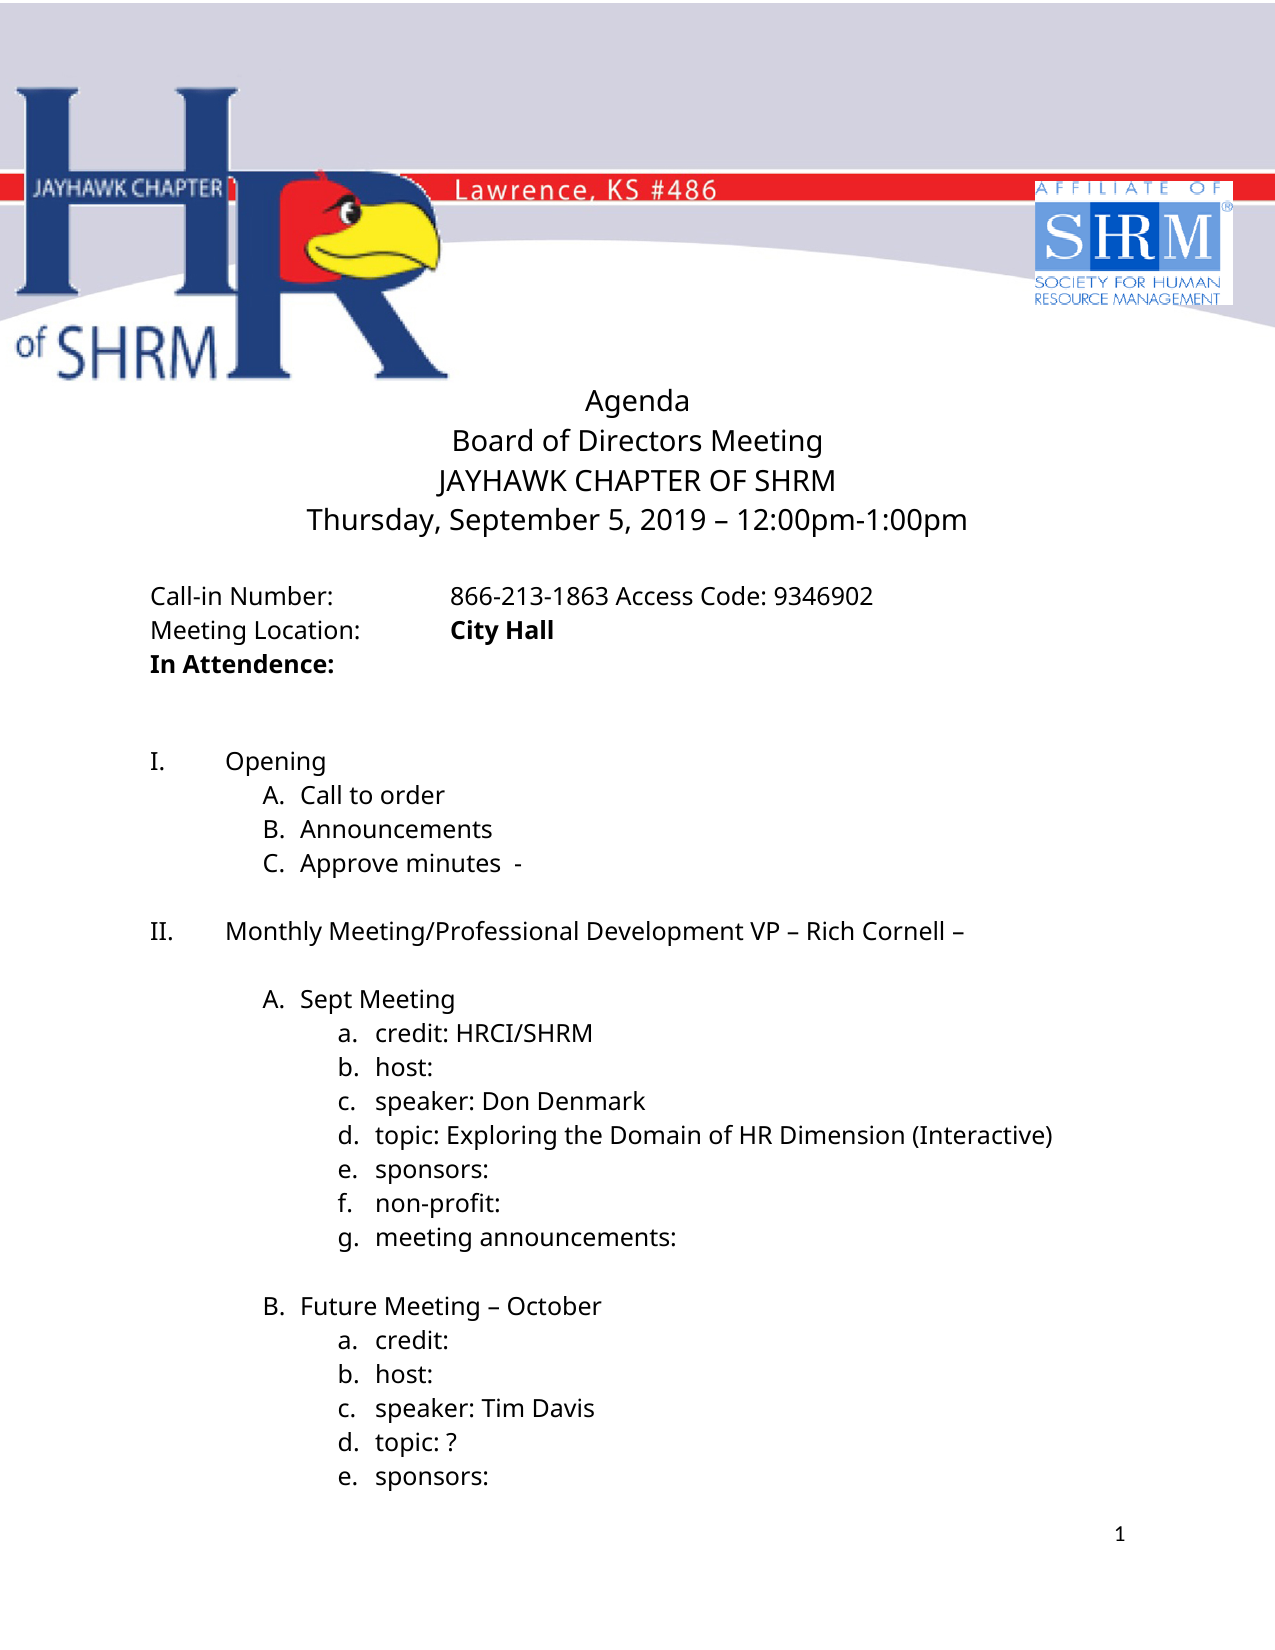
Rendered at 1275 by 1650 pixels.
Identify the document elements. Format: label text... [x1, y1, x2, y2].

text JAYHAWK CHAPTER OF SHRM [150, 460, 1125, 499]
list host: [337, 1050, 1125, 1084]
list non-profit: [337, 1186, 1125, 1220]
list host: [337, 1356, 1125, 1390]
text Agenda [150, 381, 1125, 420]
list Approve minutes - [262, 845, 1125, 879]
list Opening [150, 743, 1125, 777]
list meeting announcements: [337, 1220, 1125, 1254]
list topic: ? [337, 1424, 1125, 1458]
text Board of Directors Meeting [150, 420, 1125, 460]
list Future Meeting – October [262, 1288, 1125, 1322]
text Meeting Location: City Hall [150, 613, 1125, 647]
list topic: Exploring the Domain of HR Dimension (Interactive) [337, 1118, 1125, 1152]
text In Attendence: [150, 647, 1125, 681]
list sponsors: [337, 1152, 1125, 1186]
list credit: HRCI/SHRM [337, 1016, 1125, 1050]
list Sept Meeting [262, 982, 1125, 1016]
list speaker: Tim Davis [337, 1390, 1125, 1424]
picture [0, 3, 1275, 1650]
list Announcements [262, 811, 1125, 845]
list Call to order [262, 777, 1125, 811]
list Monthly Meeting/Professional Development VP – Rich Cornell – [150, 913, 1125, 948]
text Thursday, September 5, 2019 – 12:00pm-1:00pm [150, 499, 1125, 539]
list speaker: Don Denmark [337, 1084, 1125, 1118]
text Call-in Number: 866-213-1863 Access Code: 9346902 [150, 579, 1125, 613]
list sponsors: [337, 1458, 1125, 1493]
list credit: [337, 1322, 1125, 1356]
